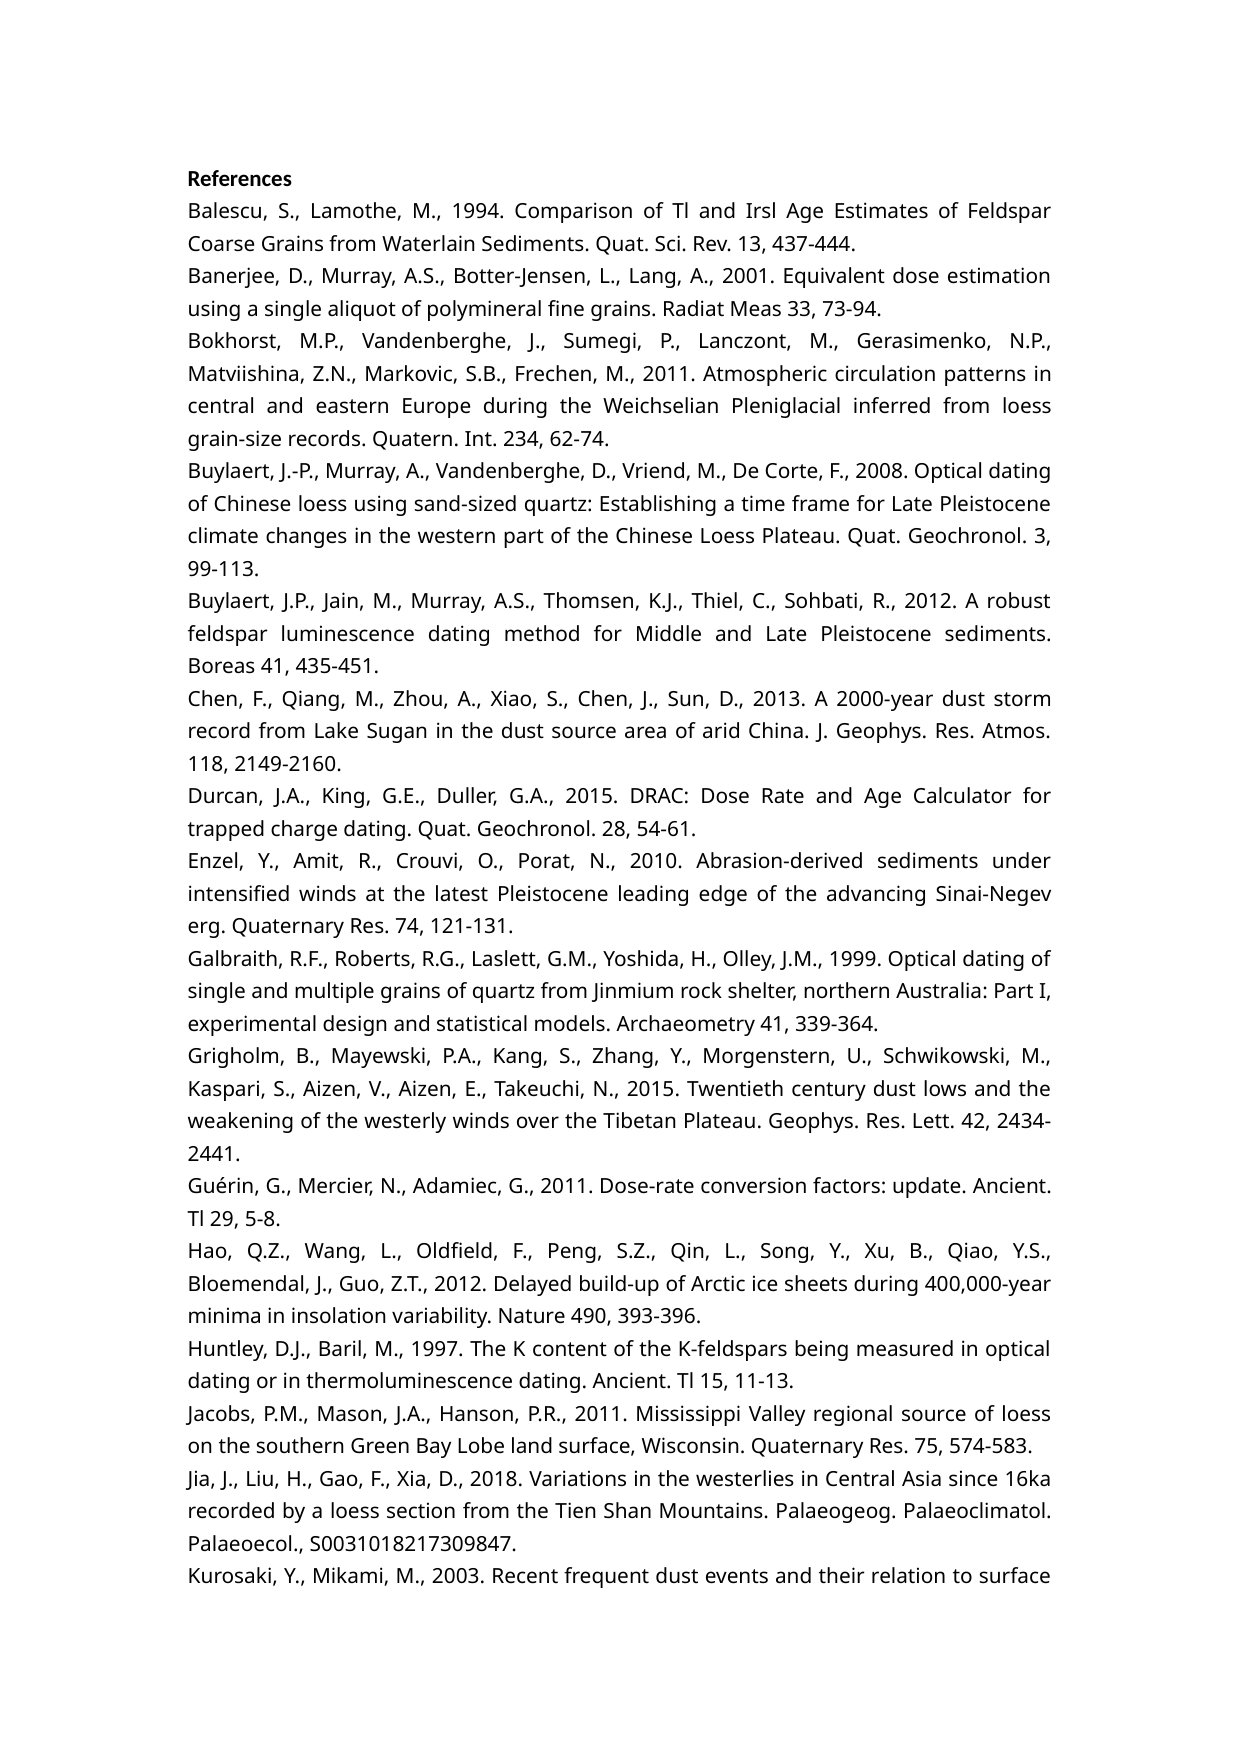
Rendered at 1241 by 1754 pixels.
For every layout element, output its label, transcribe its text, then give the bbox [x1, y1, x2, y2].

text Guérin, G., Mercier, N., Adamiec, G., 2011. Dose-rate conversion factors: update. Ancient. Tl 29, 5-8. [187, 1169, 1053, 1234]
text Durcan, J.A., King, G.E., Duller, G.A., 2015. DRAC: Dose Rate and Age Calculator for trapped charge dating. Quat. Geochronol. 28, 54-61. [187, 779, 1053, 844]
text Buylaert, J.-P., Murray, A., Vandenberghe, D., Vriend, M., De Corte, F., 2008. Optical dating of Chinese loess using sand-sized quartz: Establishing a time frame for Late Pleistocene climate changes in the western part of the Chinese Loess Plateau. Quat. Geochronol. 3, 99-113. [187, 454, 1053, 584]
text Balescu, S., Lamothe, M., 1994. Comparison of Tl and Irsl Age Estimates of Feldspar Coarse Grains from Waterlain Sediments. Quat. Sci. Rev. 13, 437-444. [187, 194, 1053, 259]
text Huntley, D.J., Baril, M., 1997. The K content of the K-feldspars being measured in optical dating or in thermoluminescence dating. Ancient. Tl 15, 11-13. [187, 1332, 1053, 1397]
text Banerjee, D., Murray, A.S., Botter-Jensen, L., Lang, A., 2001. Equivalent dose estimation using a single aliquot of polymineral fine grains. Radiat Meas 33, 73-94. [187, 259, 1053, 324]
text Bokhorst, M.P., Vandenberghe, J., Sumegi, P., Lanczont, M., Gerasimenko, N.P., Matviishina, Z.N., Markovic, S.B., Frechen, M., 2011. Atmospheric circulation patterns in central and eastern Europe during the Weichselian Pleniglacial inferred from loess grain-size records. Quatern. Int. 234, 62-74. [187, 324, 1053, 454]
text Hao, Q.Z., Wang, L., Oldfield, F., Peng, S.Z., Qin, L., Song, Y., Xu, B., Qiao, Y.S., Bloemendal, J., Guo, Z.T., 2012. Delayed build-up of Arctic ice sheets during 400,000-year minima in insolation variability. Nature 490, 393-396. [187, 1234, 1053, 1332]
text Enzel, Y., Amit, R., Crouvi, O., Porat, N., 2010. Abrasion-derived sediments under intensified winds at the latest Pleistocene leading edge of the advancing Sinai-Negev erg. Quaternary Res. 74, 121-131. [187, 844, 1053, 942]
text Jacobs, P.M., Mason, J.A., Hanson, P.R., 2011. Mississippi Valley regional source of loess on the southern Green Bay Lobe land surface, Wisconsin. Quaternary Res. 75, 574-583. [187, 1397, 1053, 1462]
text Buylaert, J.P., Jain, M., Murray, A.S., Thomsen, K.J., Thiel, C., Sohbati, R., 2012. A robust feldspar luminescence dating method for Middle and Late Pleistocene sediments. Boreas 41, 435-451. [187, 584, 1053, 682]
text Grigholm, B., Mayewski, P.A., Kang, S., Zhang, Y., Morgenstern, U., Schwikowski, M., Kaspari, S., Aizen, V., Aizen, E., Takeuchi, N., 2015. Twentieth century dust lows and the weakening of the westerly winds over the Tibetan Plateau. Geophys. Res. Lett. 42, 2434-2441. [187, 1039, 1053, 1169]
text Chen, F., Qiang, M., Zhou, A., Xiao, S., Chen, J., Sun, D., 2013. A 2000-year dust storm record from Lake Sugan in the dust source area of arid China. J. Geophys. Res. Atmos. 118, 2149-2160. [187, 682, 1053, 779]
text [187, 1559, 1053, 1592]
text Galbraith, R.F., Roberts, R.G., Laslett, G.M., Yoshida, H., Olley, J.M., 1999. Optical dating of single and multiple grains of quartz from Jinmium rock shelter, northern Australia: Part I, experimental design and statistical models. Archaeometry 41, 339-364. [187, 942, 1053, 1039]
text References [187, 162, 1053, 194]
text Jia, J., Liu, H., Gao, F., Xia, D., 2018. Variations in the westerlies in Central Asia since 16ka recorded by a loess section from the Tien Shan Mountains. Palaeogeog. Palaeoclimatol. Palaeoecol., S0031018217309847. [187, 1462, 1053, 1559]
